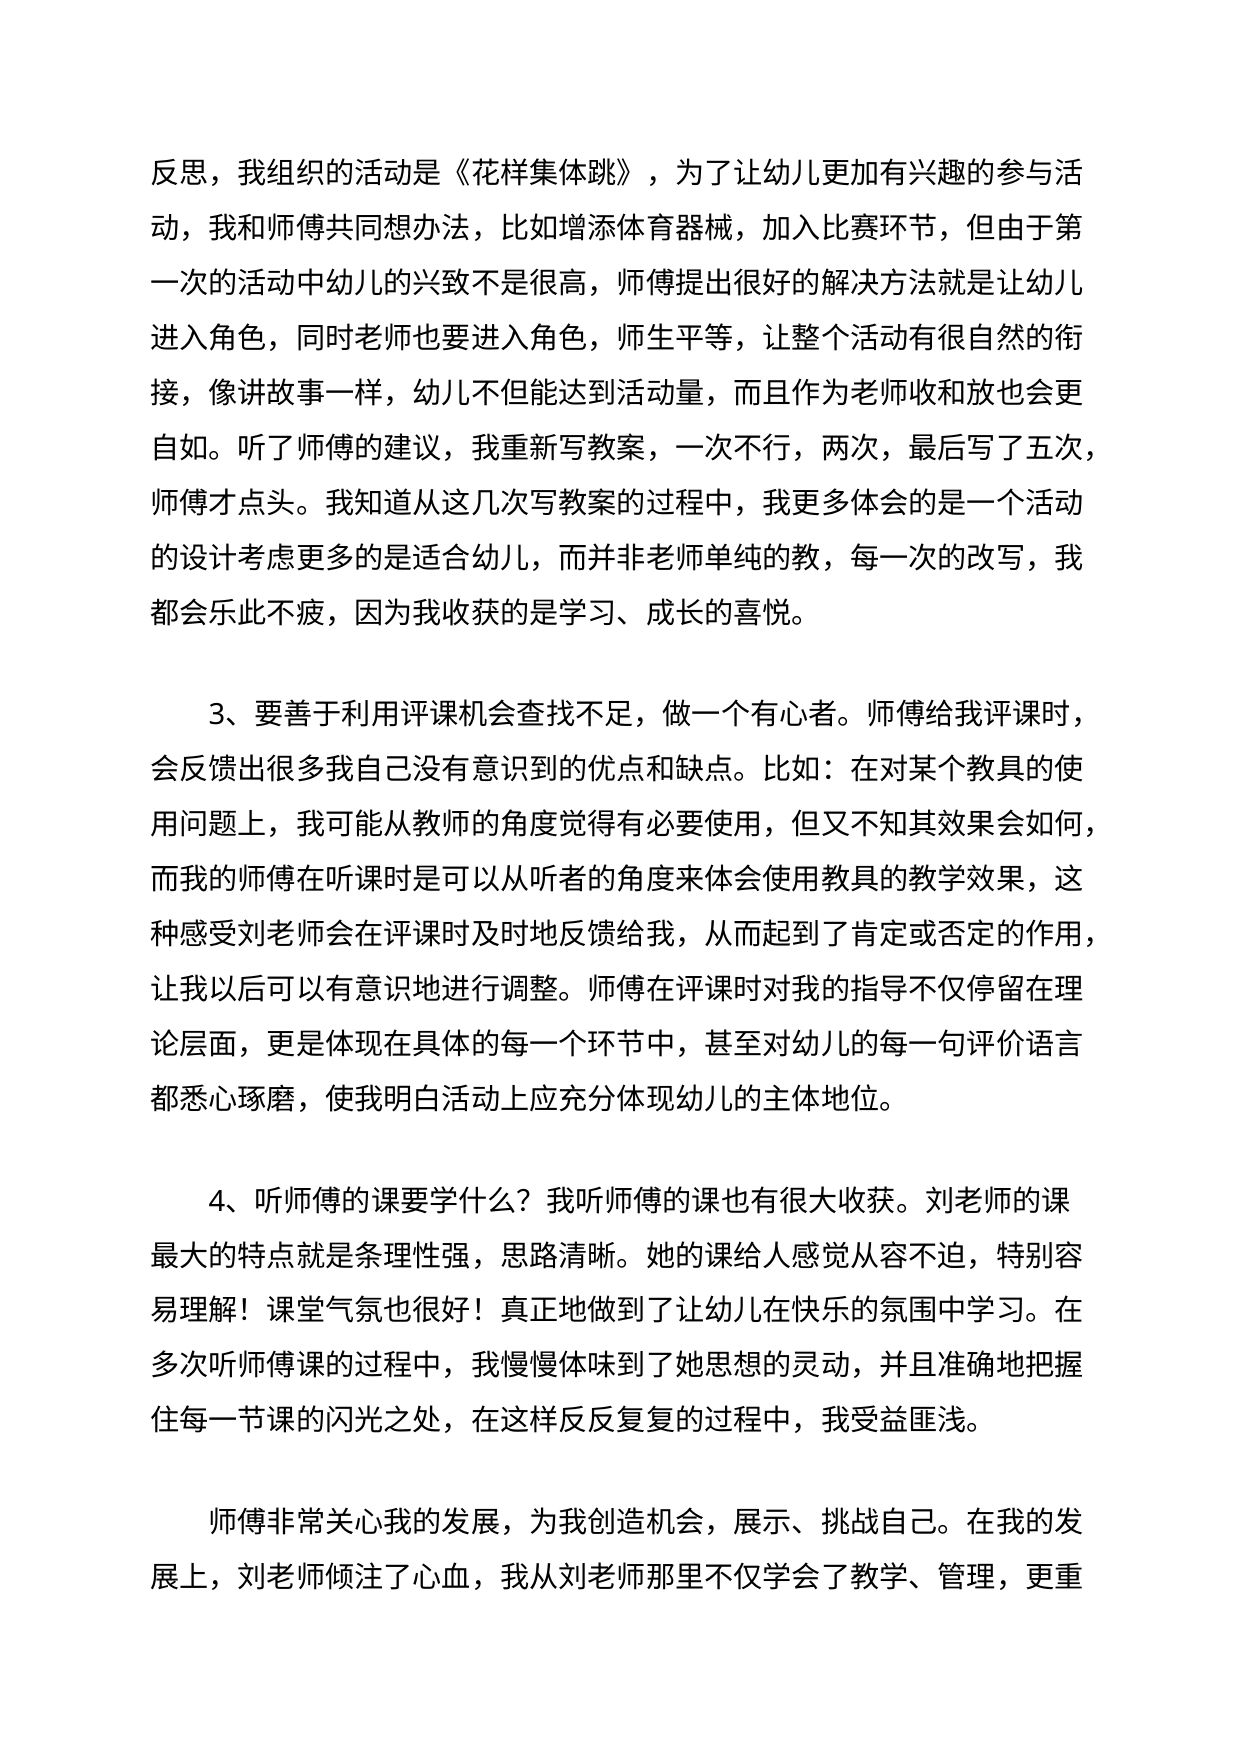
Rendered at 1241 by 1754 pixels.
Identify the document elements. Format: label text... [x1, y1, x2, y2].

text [150, 150, 1090, 631]
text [150, 1498, 1090, 1596]
text 3、要善于利用评课机会查找不足，做一个有心者。师傅给我评课时，会反馈出很多我自己没有意识到的优点和缺点。比如：在对某个教具的使用问题上，我可能从教师的角度觉得有必要使用，但又不知其效果会如何，而我的师傅在听课时是可以从听者的角度来体会使用教具的教学效果，这种感受刘老师会在评课时及时地反馈给我，从而起到了肯定或否定的作用，让我以后可以有意识地进行调整。师傅在评课时对我的指导不仅停留在理论层面，更是体现在具体的每一个环节中，甚至对幼儿的每一句评价语言都悉心琢磨，使我明白活动上应充分体现幼儿的主体地位。 [150, 691, 1090, 1118]
text 4、听师傅的课要学什么？我听师傅的课也有很大收获。刘老师的课最大的特点就是条理性强，思路清晰。她的课给人感觉从容不迫，特别容易理解！课堂气氛也很好！真正地做到了让幼儿在快乐的氛围中学习。在多次听师傅课的过程中，我慢慢体味到了她思想的灵动，并且准确地把握住每一节课的闪光之处，在这样反反复复的过程中，我受益匪浅。 [150, 1177, 1090, 1439]
